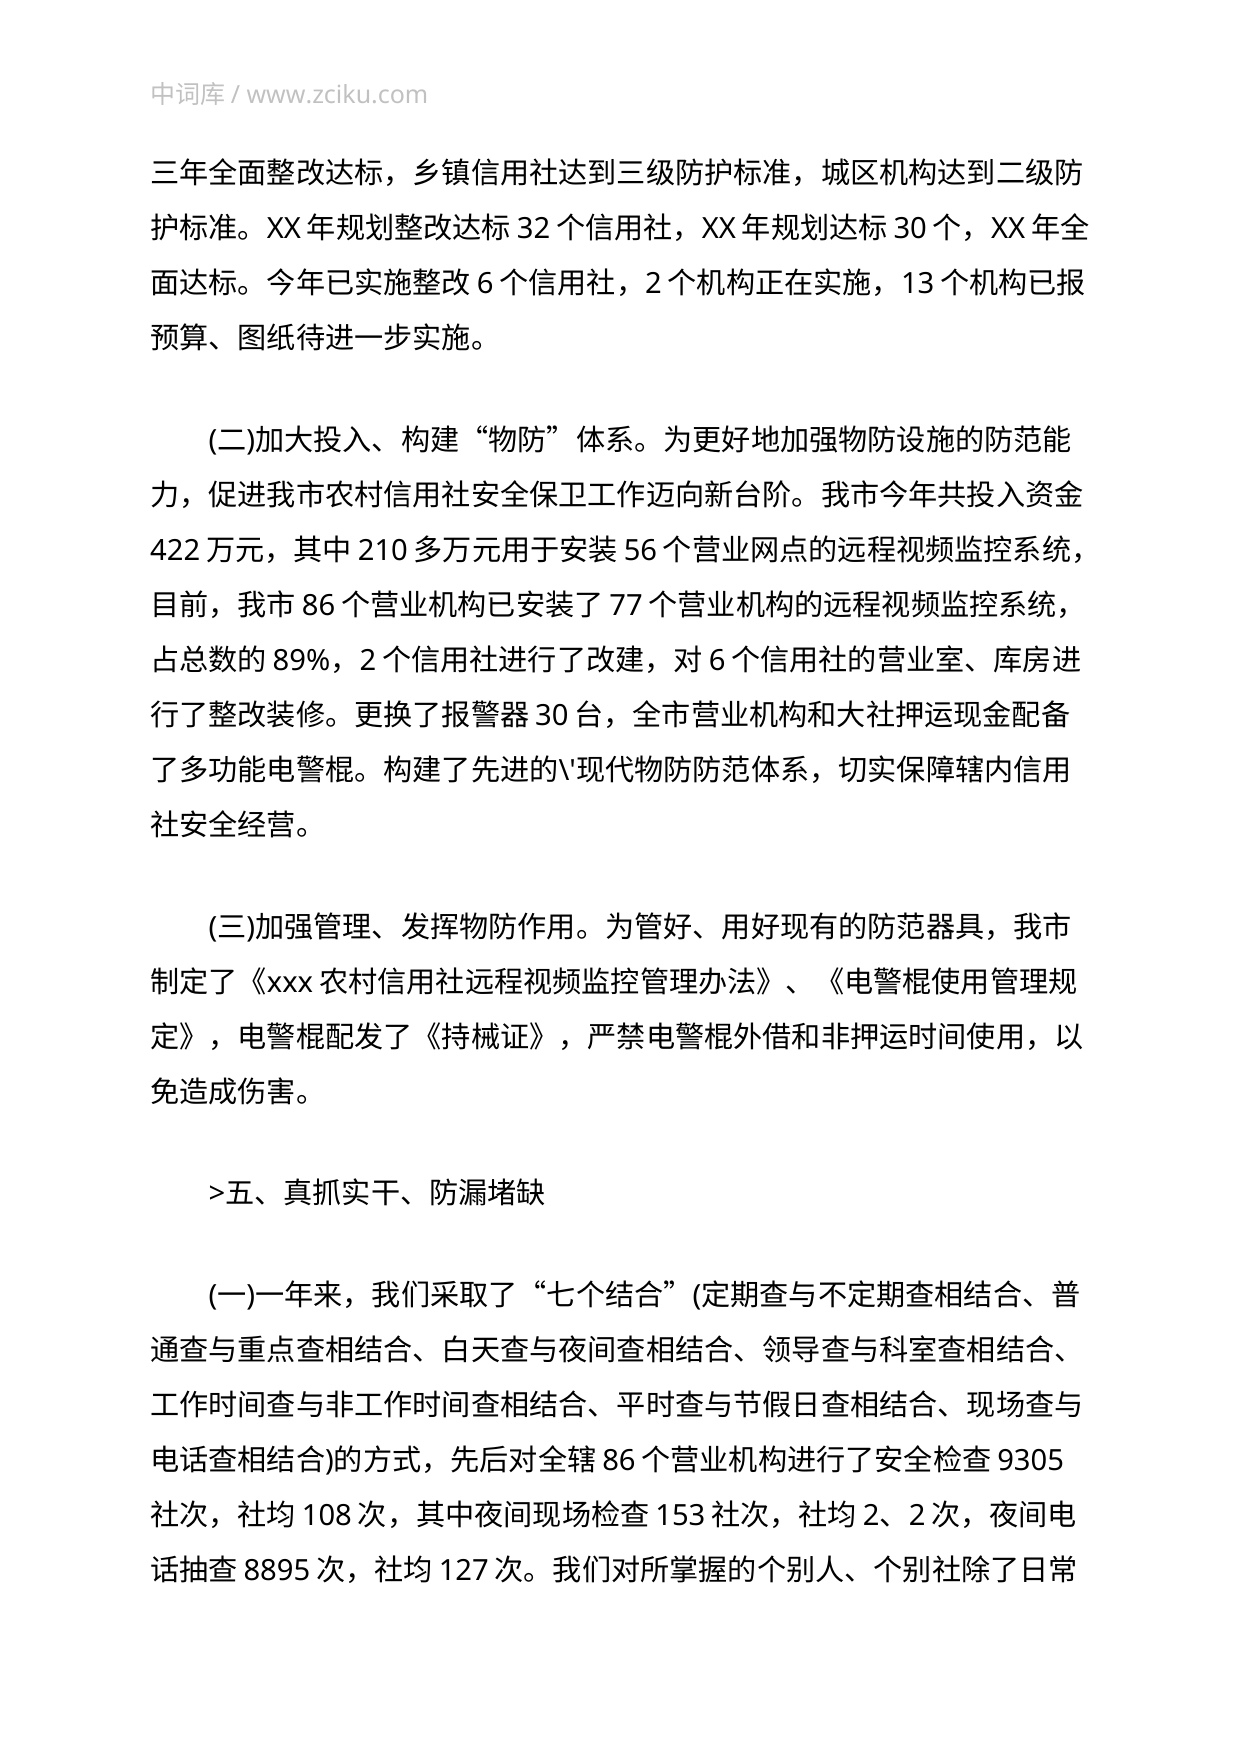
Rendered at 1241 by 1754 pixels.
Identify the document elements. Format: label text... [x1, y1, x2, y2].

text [150, 150, 1090, 357]
text (三)加强管理、发挥物防作用。为管好、用好现有的防范器具，我市制定了《xxx农村信用社远程视频监控管理办法》、《电警棍使用管理规定》，电警棍配发了《持械证》，严禁电警棍外借和非押运时间使用，以免造成伤害。 [150, 903, 1090, 1111]
text >五、真抓实干、防漏堵缺 [150, 1170, 1090, 1212]
text (二)加大投入、构建“物防”体系。为更好地加强物防设施的防范能力，促进我市农村信用社安全保卫工作迈向新台阶。我市今年共投入资金422万元，其中210多万元用于安装56个营业网点的远程视频监控系统，目前，我市86个营业机构已安装了77个营业机构的远程视频监控系统，占总数的89%，2个信用社进行了改建，对6个信用社的营业室、库房进行了整改装修。更换了报警器30台，全市营业机构和大社押运现金配备了多功能电警棍。构建了先进的\'现代物防防范体系，切实保障辖内信用社安全经营。 [150, 417, 1090, 844]
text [150, 1272, 1090, 1589]
